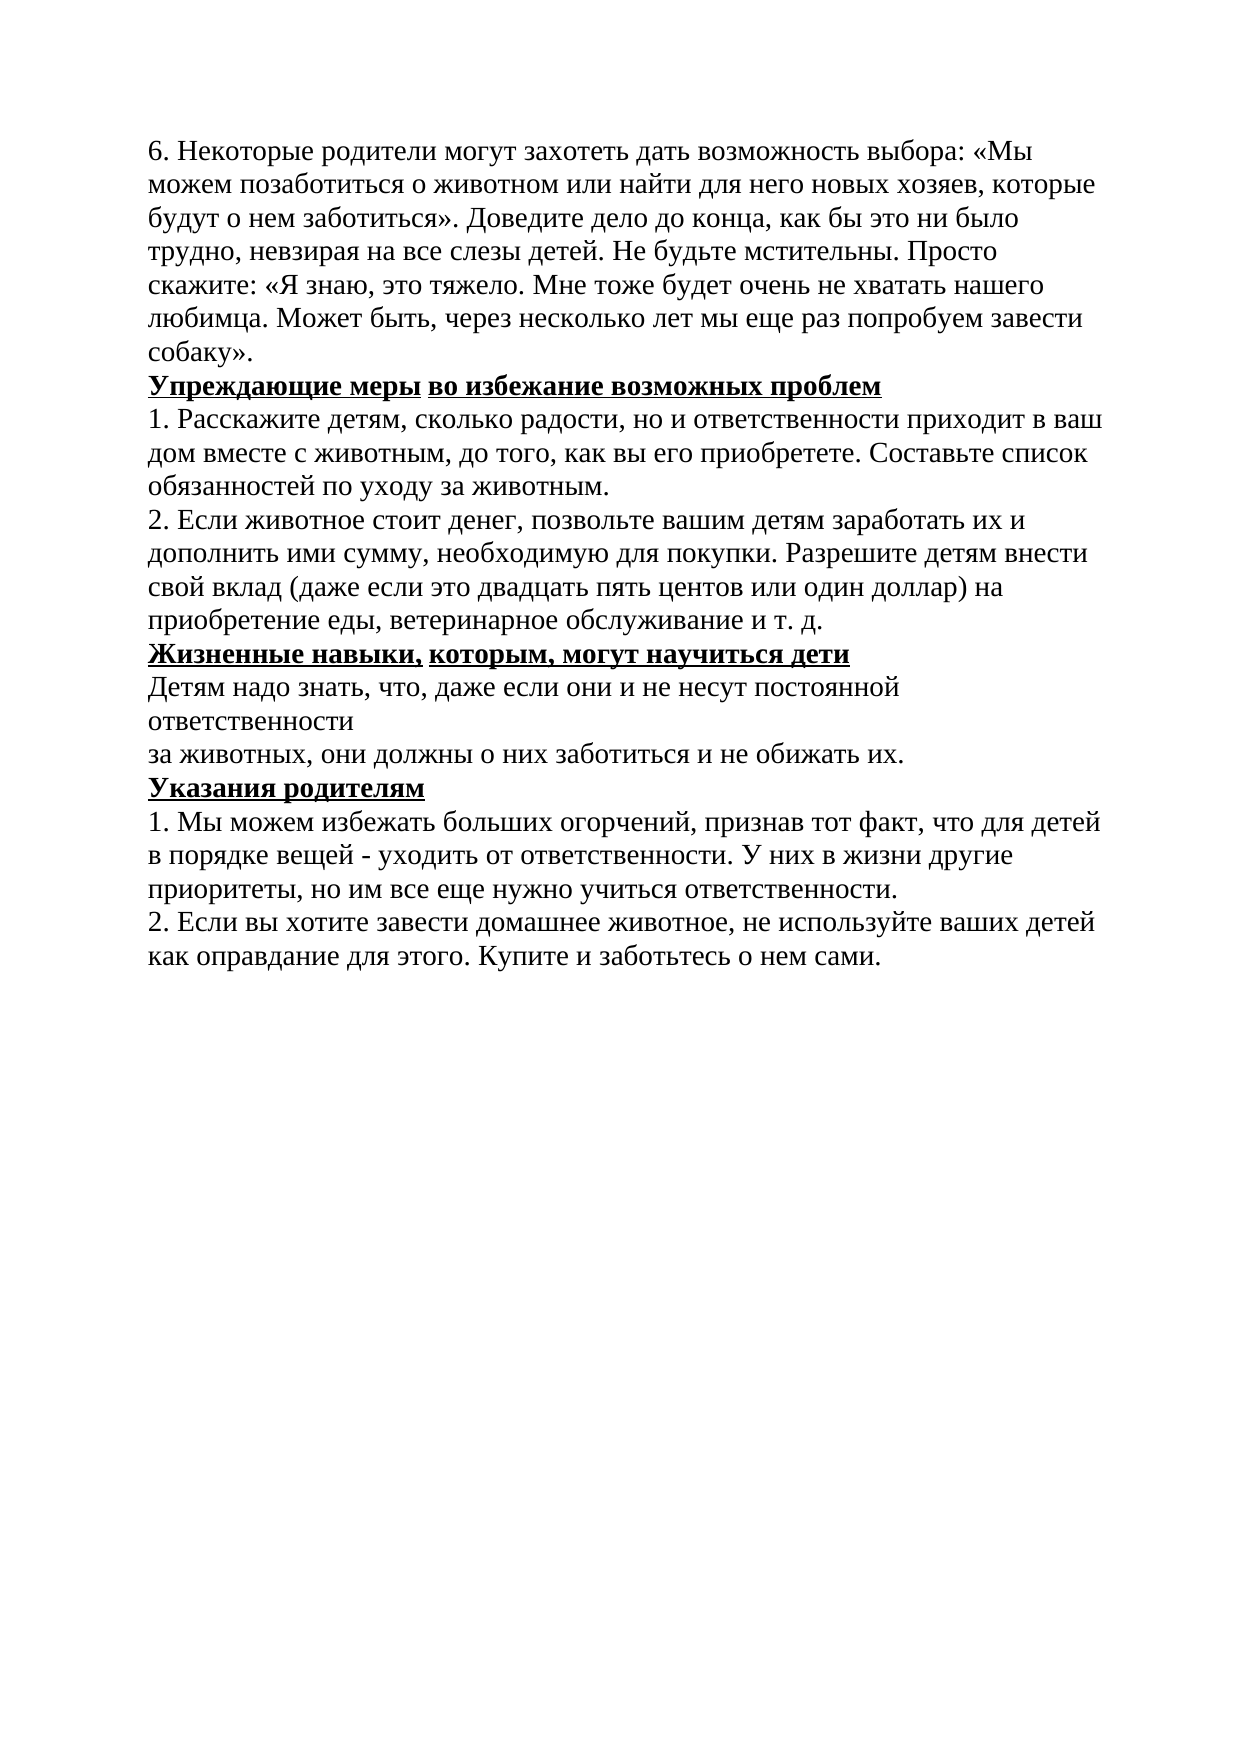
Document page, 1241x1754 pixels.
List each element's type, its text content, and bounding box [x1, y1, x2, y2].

text 1. Мы можем избежать больших огорчений, признав тот факт, что для детей в порядке вещей - уходить от ответственности. У них в жизни другие приоритеты, но им все еще нужно учиться ответственности. [148, 804, 1106, 904]
text Детям надо знать, что, даже если они и не несут постоянной ответственности [148, 669, 1106, 737]
text 1. Расскажите детям, сколько радости, но и ответственности приходит в ваш дом вместе с животным, до того, как вы его приобретете. Составьте список обязанностей по уходу за животным. [148, 401, 1106, 502]
text Жизненные навыки, которым, могут научиться дети [148, 636, 1106, 669]
text Указания родителям [148, 770, 1106, 804]
text Упреждающие меры во избежание возможных проблем [148, 368, 1106, 401]
text 6. Некоторые родители могут захотеть дать возможность выбора: «Мы можем позаботиться о животном или найти для него новых хозяев, которые будут о нем заботиться». Доведите дело до конца, как бы это ни было трудно, невзирая на все слезы детей. Не будьте мстительны. Просто скажите: «Я знаю, это тяжело. Мне тоже будет очень не хватать нашего любимца. Может быть, через несколько лет мы еще раз попробуем завести собаку». [148, 133, 1106, 368]
text 2. Если вы хотите завести домашнее животное, не используйте ваших детей как оправдание для этого. Купите и заботьтесь о нем сами. [148, 904, 1106, 971]
text за животных, они должны о них заботиться и не обижать их. [148, 737, 1106, 770]
text 2. Если животное стоит денег, позвольте вашим детям заработать их и дополнить ими сумму, необходимую для покупки. Разрешите детям внести свой вклад (даже если это двадцать пять центов или один доллар) на приобретение еды, ветеринарное обслуживание и т. д. [148, 502, 1106, 636]
